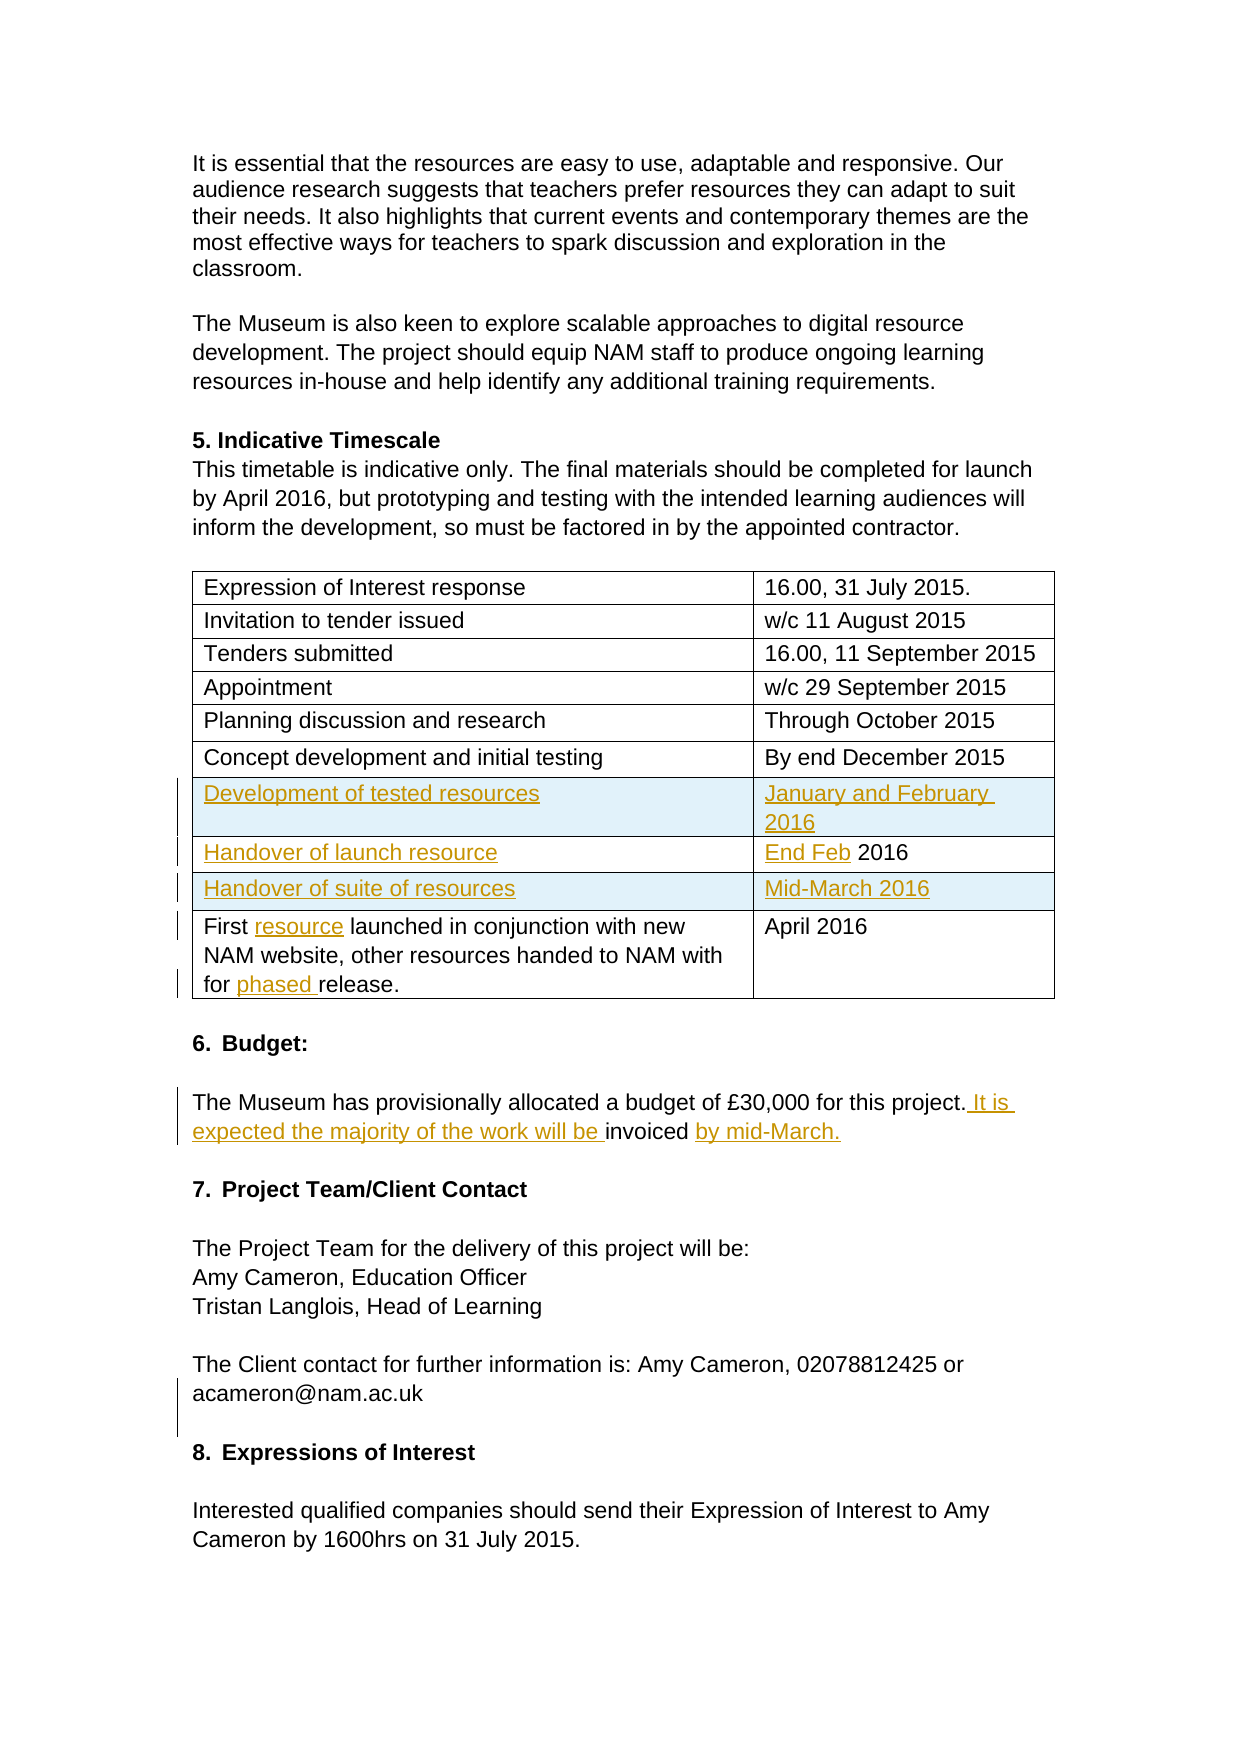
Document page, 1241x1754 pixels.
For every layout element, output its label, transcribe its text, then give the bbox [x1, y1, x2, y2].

text The Client contact for further information is: Amy Cameron, 02078812425 or acameron@nam.ac.uk [192, 1349, 1053, 1408]
table_cell Planning discussion and research [193, 705, 753, 741]
text 5. Indicative Timescale [192, 425, 1053, 454]
table_cell 16.00, 11 September 2015 [754, 639, 1054, 671]
text Amy Cameron, Education Officer [192, 1262, 1053, 1291]
text This timetable is indicative only. The final materials should be completed for launch by April 2016, but prototyping and testing with the intended learning audiences will inform the development, so must be factored in by the appointed contractor. [192, 454, 1053, 541]
list Expressions of Interest [192, 1437, 1053, 1466]
table_cell Through October 2015 [754, 705, 1054, 741]
table_cell Concept development and initial testing [193, 742, 753, 777]
table_cell Appointment [193, 672, 753, 704]
text The Project Team for the delivery of this project will be: [192, 1233, 1053, 1262]
text It is essential that the resources are easy to use, adaptable and responsive. Our audience research suggests that teachers prefer resources they can adapt to suit their needs. It also highlights that current events and contemporary themes are the most effective ways for teachers to spark discussion and exploration in the classroom. [192, 150, 1053, 282]
text The Museum has provisionally allocated a budget of £30,000 for this project.invoiced [192, 1087, 1053, 1145]
table_cell w/c 29 September 2015 [754, 672, 1054, 704]
table_header 16.00, 31 July 2015. [754, 572, 1054, 604]
list Project Team/Client Contact [192, 1174, 1053, 1203]
text Interested qualified companies should send their Expression of Interest to Amy Cameron by 1600hrs on 31 July 2015. [192, 1495, 1053, 1553]
table_cell [193, 837, 753, 872]
table_header Expression of Interest response [193, 572, 753, 604]
list Budget: [192, 1028, 1053, 1058]
table_cell Invitation to tender issued [193, 605, 753, 637]
table_cell First launched in conjunction with new NAM website, other resources handed to NAM with for release. [193, 911, 753, 998]
table_cell April 2016 [754, 911, 1054, 998]
text Tristan Langlois, Head of Learning [192, 1291, 1053, 1320]
table_cell w/c 11 August 2015 [754, 605, 1054, 637]
table_cell 2016 [754, 837, 1054, 872]
text The Museum is also keen to explore scalable approaches to digital resource development. The project should equip NAM staff to produce ongoing learning resources in-house and help identify any additional training requirements. [192, 308, 1053, 396]
table_cell Tenders submitted [193, 639, 753, 671]
table_cell By end December 2015 [754, 742, 1054, 777]
